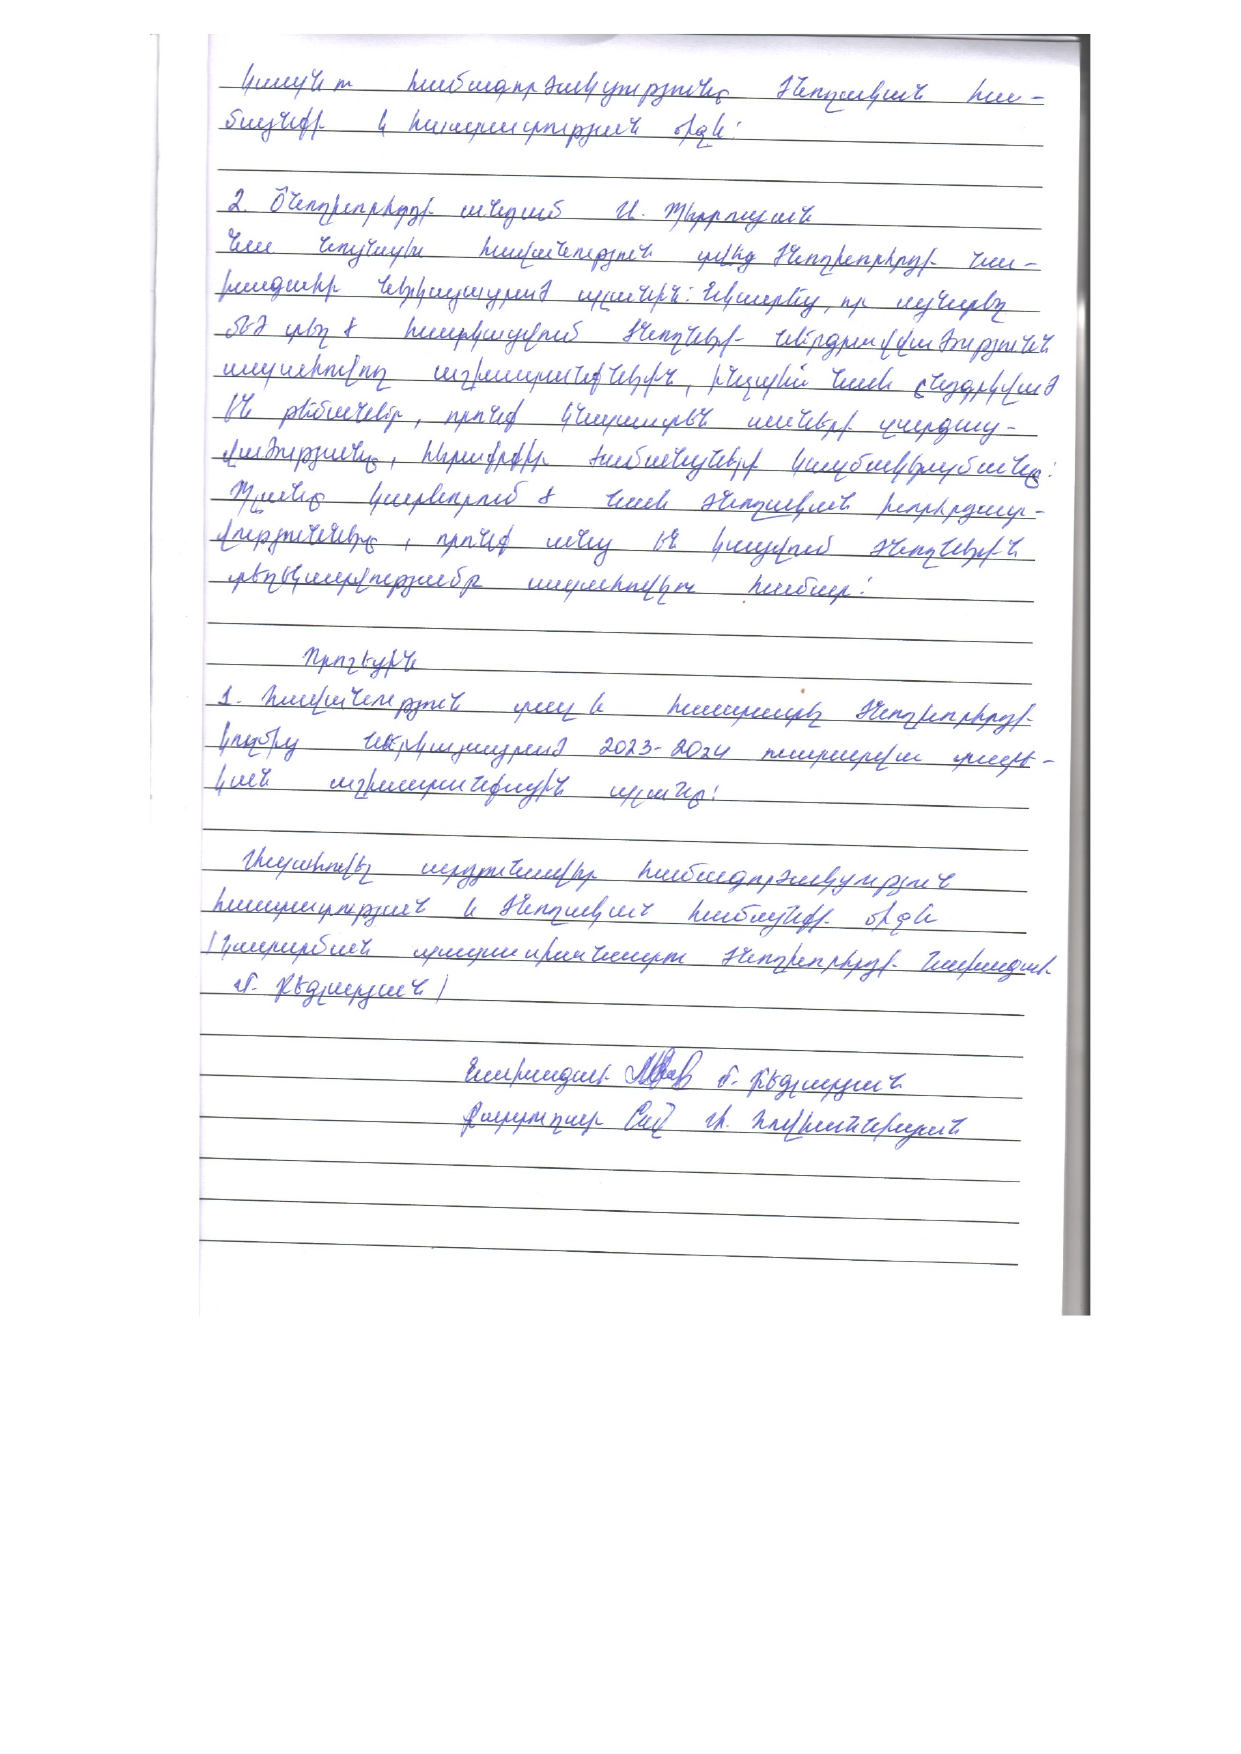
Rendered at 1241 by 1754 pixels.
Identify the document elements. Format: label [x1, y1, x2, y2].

picture [150, 27, 1091, 1322]
